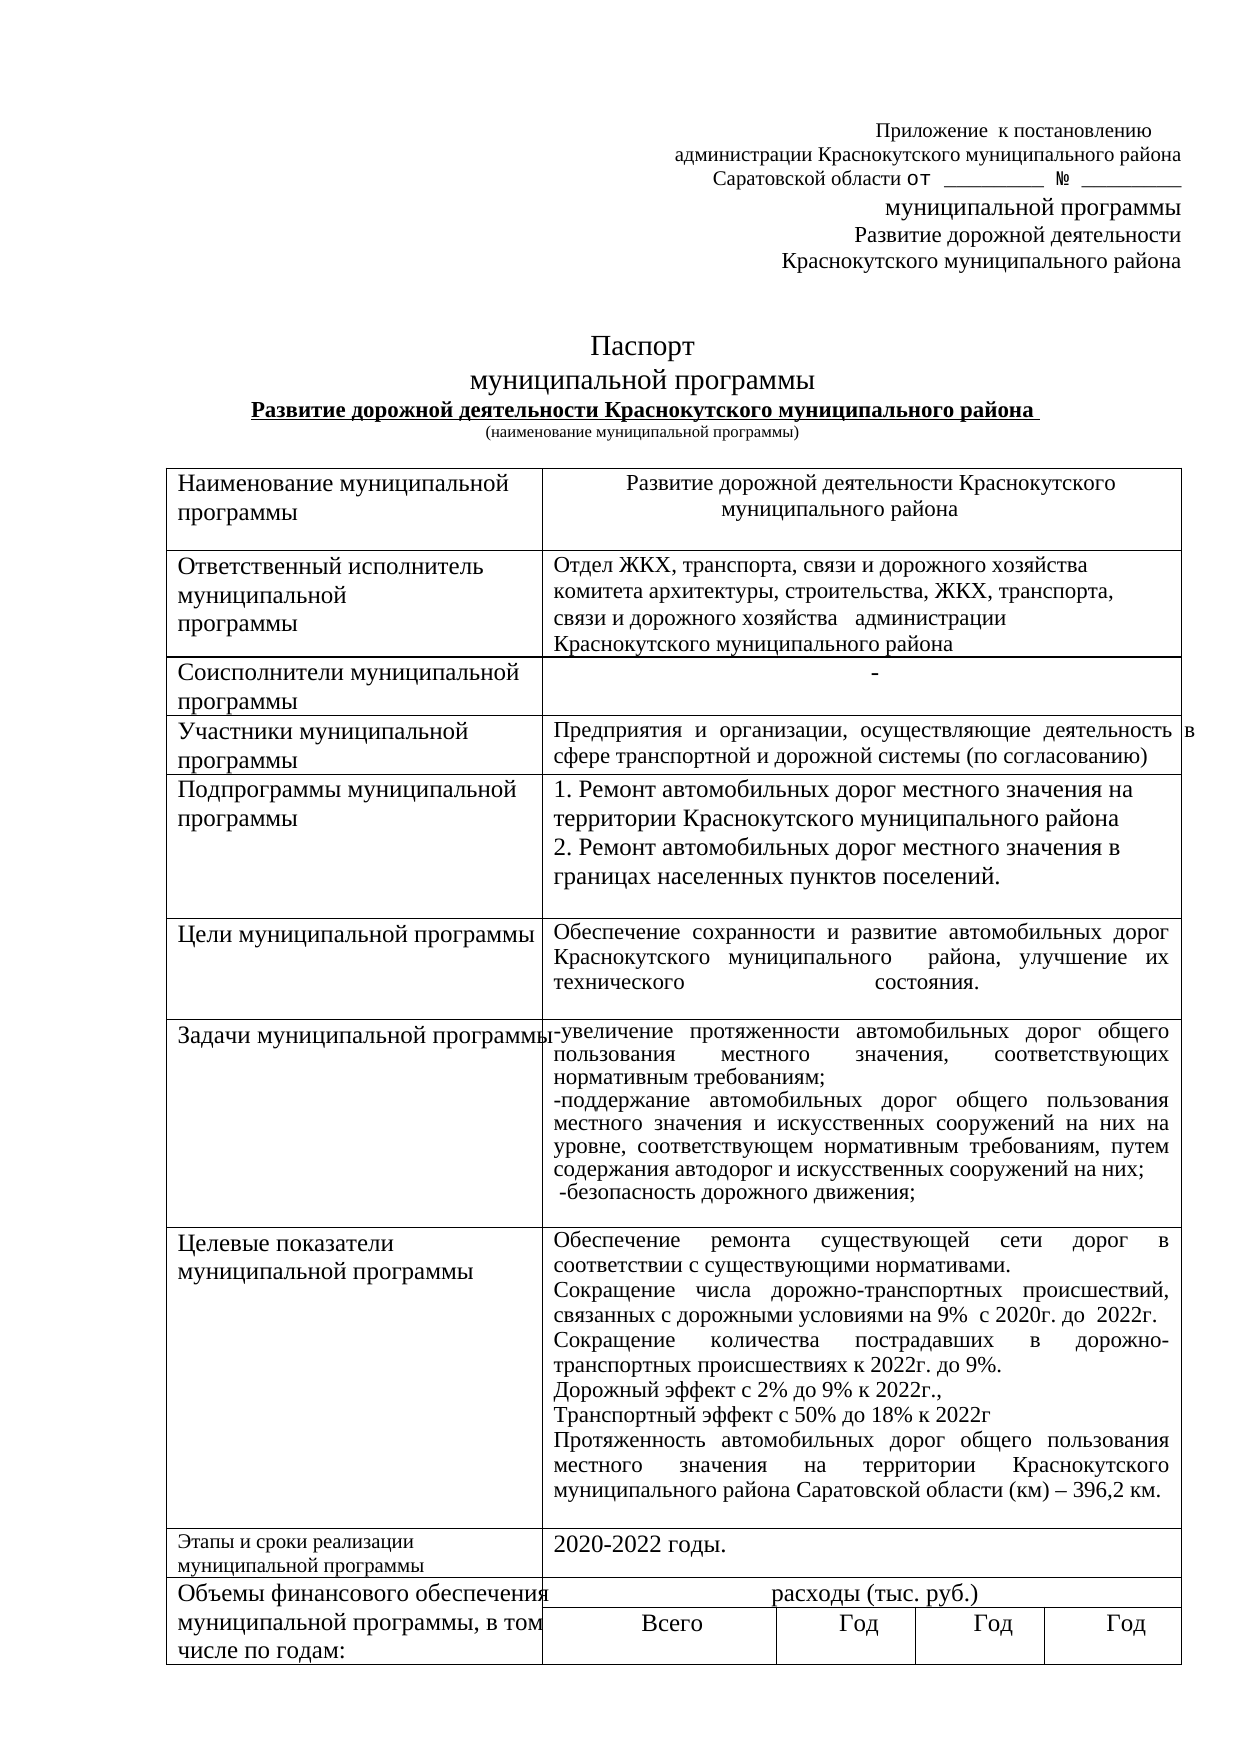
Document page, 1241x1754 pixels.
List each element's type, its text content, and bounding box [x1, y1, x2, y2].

table_cell Отдел ЖКХ, транспорта, связи и дорожного хозяйства комитета архитектуры, строительства, ЖКХ, транспорта, связи и дорожного хозяйства администрации Краснокутского муниципального района [543, 551, 1181, 656]
table_cell Подпрограммы муниципальной программы [167, 775, 542, 918]
text Краснокутского муниципального района [103, 247, 1181, 273]
text (наименование муниципальной программы) [103, 422, 1181, 441]
table_cell Этапы и сроки реализации муниципальной программы [167, 1529, 542, 1577]
text муниципальной программы [103, 362, 1181, 396]
table_cell Всего [543, 1608, 776, 1664]
table_cell Обеспечение ремонта существующей сети дорог в соответствии с существующими нормативами. Сокращение числа дорожно-транспортных происшествий, связанных с дорожными условиями на 9% с 2020г. до 2022г. Сокращение количества пострадавших в дорожно-транспортных происшествиях к 2022г. до 9%. Дорожный эффект с 2% до 9% к 2022г., Транспортный эффект с 50% до 18% к 2022г Протяженность автомобильных дорог общего пользования местного значения на территории Краснокутского муниципального района Саратовской области (км) – 396,2 км. [543, 1228, 1181, 1528]
table_cell Год 2020 [777, 1608, 915, 1664]
table_cell Соисполнители муниципальной программы [167, 658, 542, 715]
table_cell Ответственный исполнитель муниципальной программы [167, 551, 542, 656]
table_header Развитие дорожной деятельности Краснокутского муниципального района [543, 469, 1181, 550]
text Приложение к постановлению [177, 118, 1152, 142]
text администрации Краснокутского муниципального района [103, 142, 1181, 166]
text Развитие дорожной деятельности [103, 221, 1181, 247]
table_cell Цели муниципальной программы [167, 919, 542, 1019]
table_cell Целевые показатели муниципальной программы [167, 1228, 542, 1528]
table_header Наименование муниципальной программы [167, 469, 542, 550]
text Паспорт [103, 328, 1181, 362]
table_cell расходы (тыс. руб.) [543, 1578, 1181, 1607]
table_cell Задачи муниципальной программы [167, 1020, 542, 1227]
table_cell Год 2022 [1045, 1608, 1181, 1664]
table_cell Обеспечение сохранности и развитие автомобильных дорог Краснокутского муниципального района, улучшение их технического состояния. [543, 919, 1181, 1019]
table_cell Предприятия и организации, осуществляющие деятельность в сфере транспортной и дорожной системы (по согласованию) [543, 716, 1181, 773]
text Развитие дорожной деятельности Краснокутского муниципального района [103, 396, 1181, 422]
table_cell Год 2021 [916, 1608, 1044, 1664]
table_cell 1. Ремонт автомобильных дорог местного значения на территории Краснокутского муниципального района 2. Ремонт автомобильных дорог местного значения в границах населенных пунктов поселений. [543, 775, 1181, 918]
table_cell -увеличение протяженности автомобильных дорог общего пользования местного значения, соответствующих нормативным требованиям; -поддержание автомобильных дорог общего пользования местного значения и искусственных сооружений на них на уровне, соответствующем нормативным требованиям, путем содержания автодорог и искусственных сооружений на них; -безопасность дорожного движения; [543, 1020, 1181, 1227]
table_cell Объемы финансового обеспечения муниципальной программы, в том числе по годам: [167, 1578, 542, 1664]
table_cell Участники муниципальной программы [167, 716, 542, 773]
table_cell 2020-2022 годы. [543, 1529, 1181, 1577]
text Саратовской области от ________ № ________ муниципальной программы [103, 166, 1181, 221]
table_cell - [543, 658, 1181, 715]
